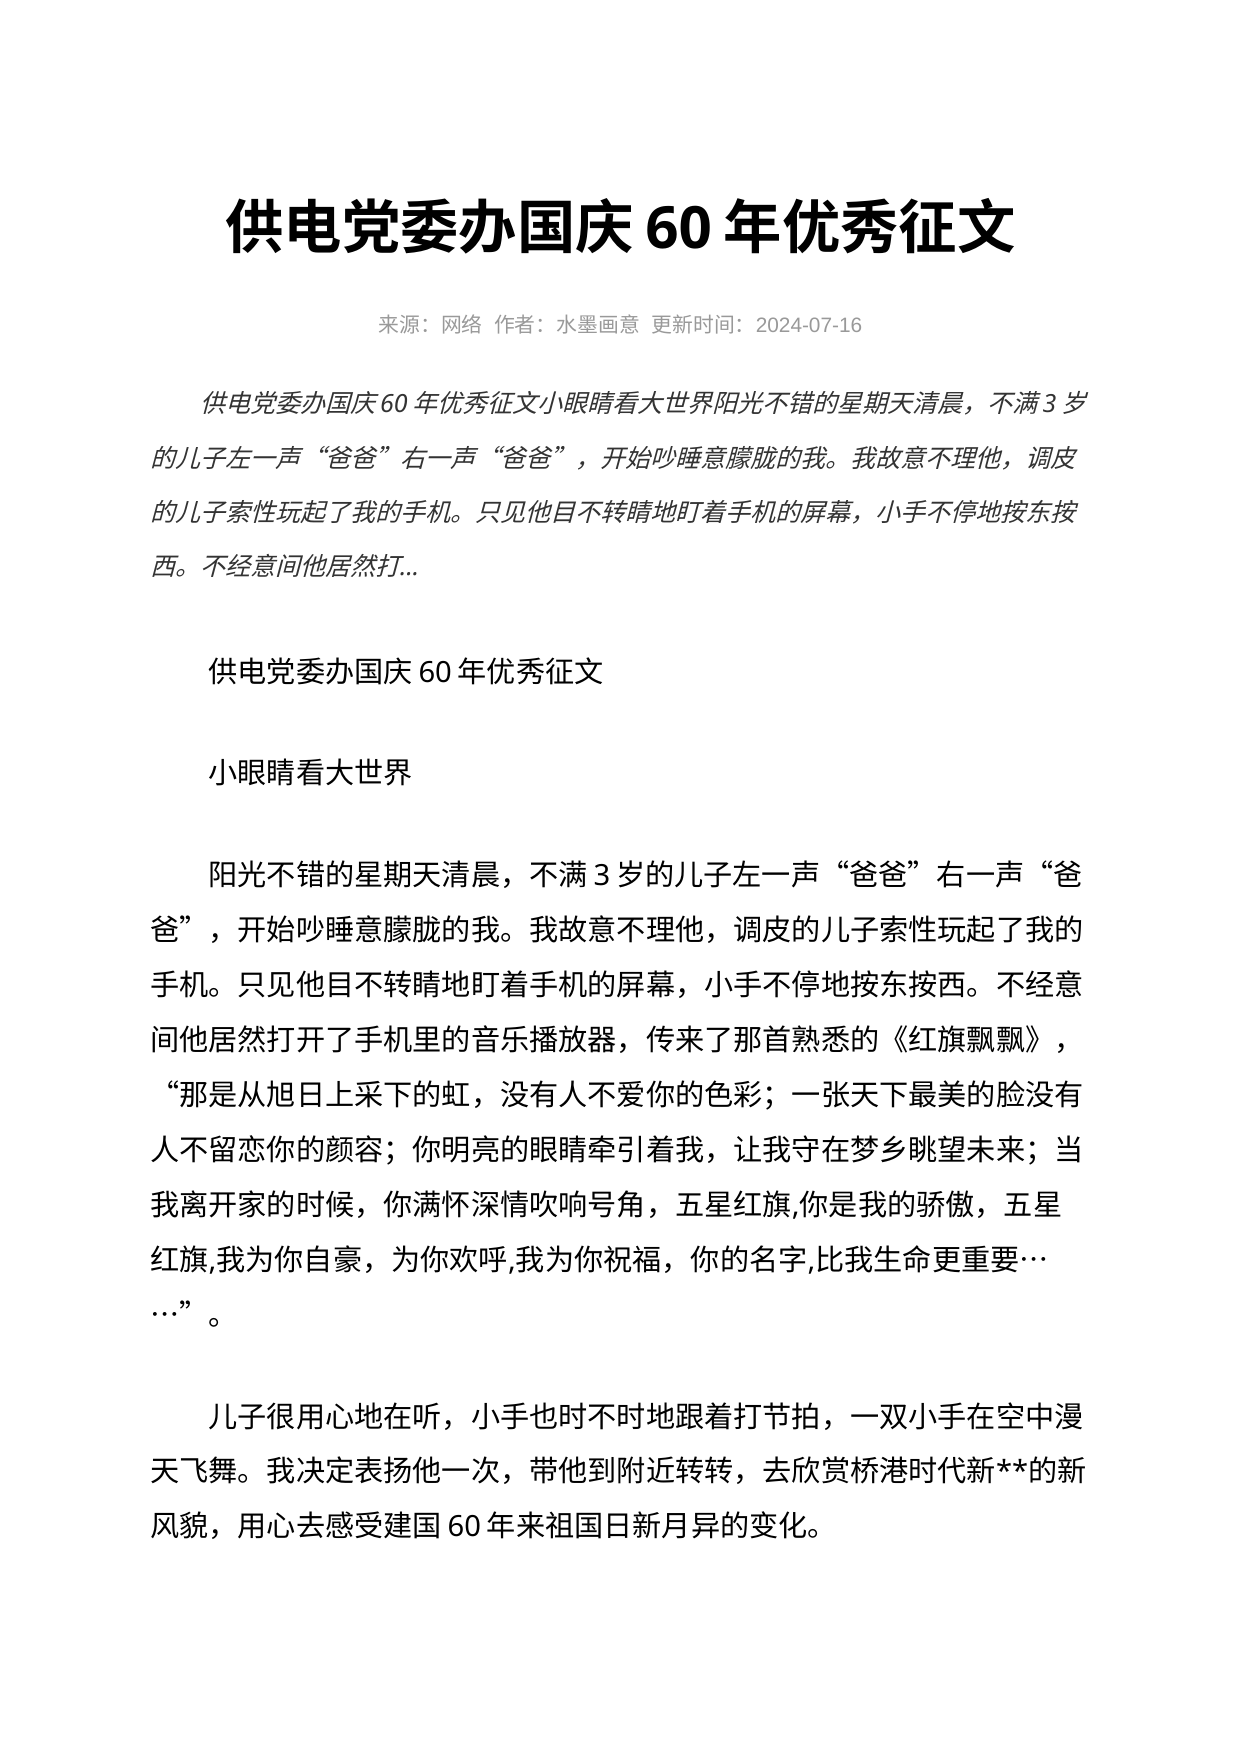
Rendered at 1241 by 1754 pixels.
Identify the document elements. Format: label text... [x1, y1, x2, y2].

subtitle 供电党委办国庆60年优秀征文 [150, 181, 1090, 266]
text 供电党委办国庆60年优秀征文 [150, 648, 1090, 691]
text 小眼睛看大世界 [150, 750, 1090, 792]
text 儿子很用心地在听，小手也时不时地跟着打节拍，一双小手在空中漫天飞舞。我决定表扬他一次，带他到附近转转，去欣赏桥港时代新**的新风貌，用心去感受建国60年来祖国日新月异的变化。 [150, 1393, 1090, 1545]
text 供电党委办国庆60年优秀征文小眼睛看大世界阳光不错的星期天清晨，不满3岁的儿子左一声“爸爸”右一声“爸爸”，开始吵睡意朦胧的我。我故意不理他，调皮的儿子索性玩起了我的手机。只见他目不转睛地盯着手机的屏幕，小手不停地按东按西。不经意间他居然打... [150, 384, 1090, 583]
text 阳光不错的星期天清晨，不满3岁的儿子左一声“爸爸”右一声“爸爸”，开始吵睡意朦胧的我。我故意不理他，调皮的儿子索性玩起了我的手机。只见他目不转睛地盯着手机的屏幕，小手不停地按东按西。不经意间他居然打开了手机里的音乐播放器，传来了那首熟悉的《红旗飘飘》，“那是从旭日上采下的虹，没有人不爱你的色彩；一张天下最美的脸没有人不留恋你的颜容；你明亮的眼睛牵引着我，让我守在梦乡眺望未来；当我离开家的时候，你满怀深情吹响号角，五星红旗,你是我的骄傲，五星红旗,我为你自豪，为你欢呼,我为你祝福，你的名字,比我生命更重要……”。 [150, 852, 1090, 1334]
text 来源：网络 作者：水墨画意 更新时间：2024-07-16 [150, 313, 1090, 337]
